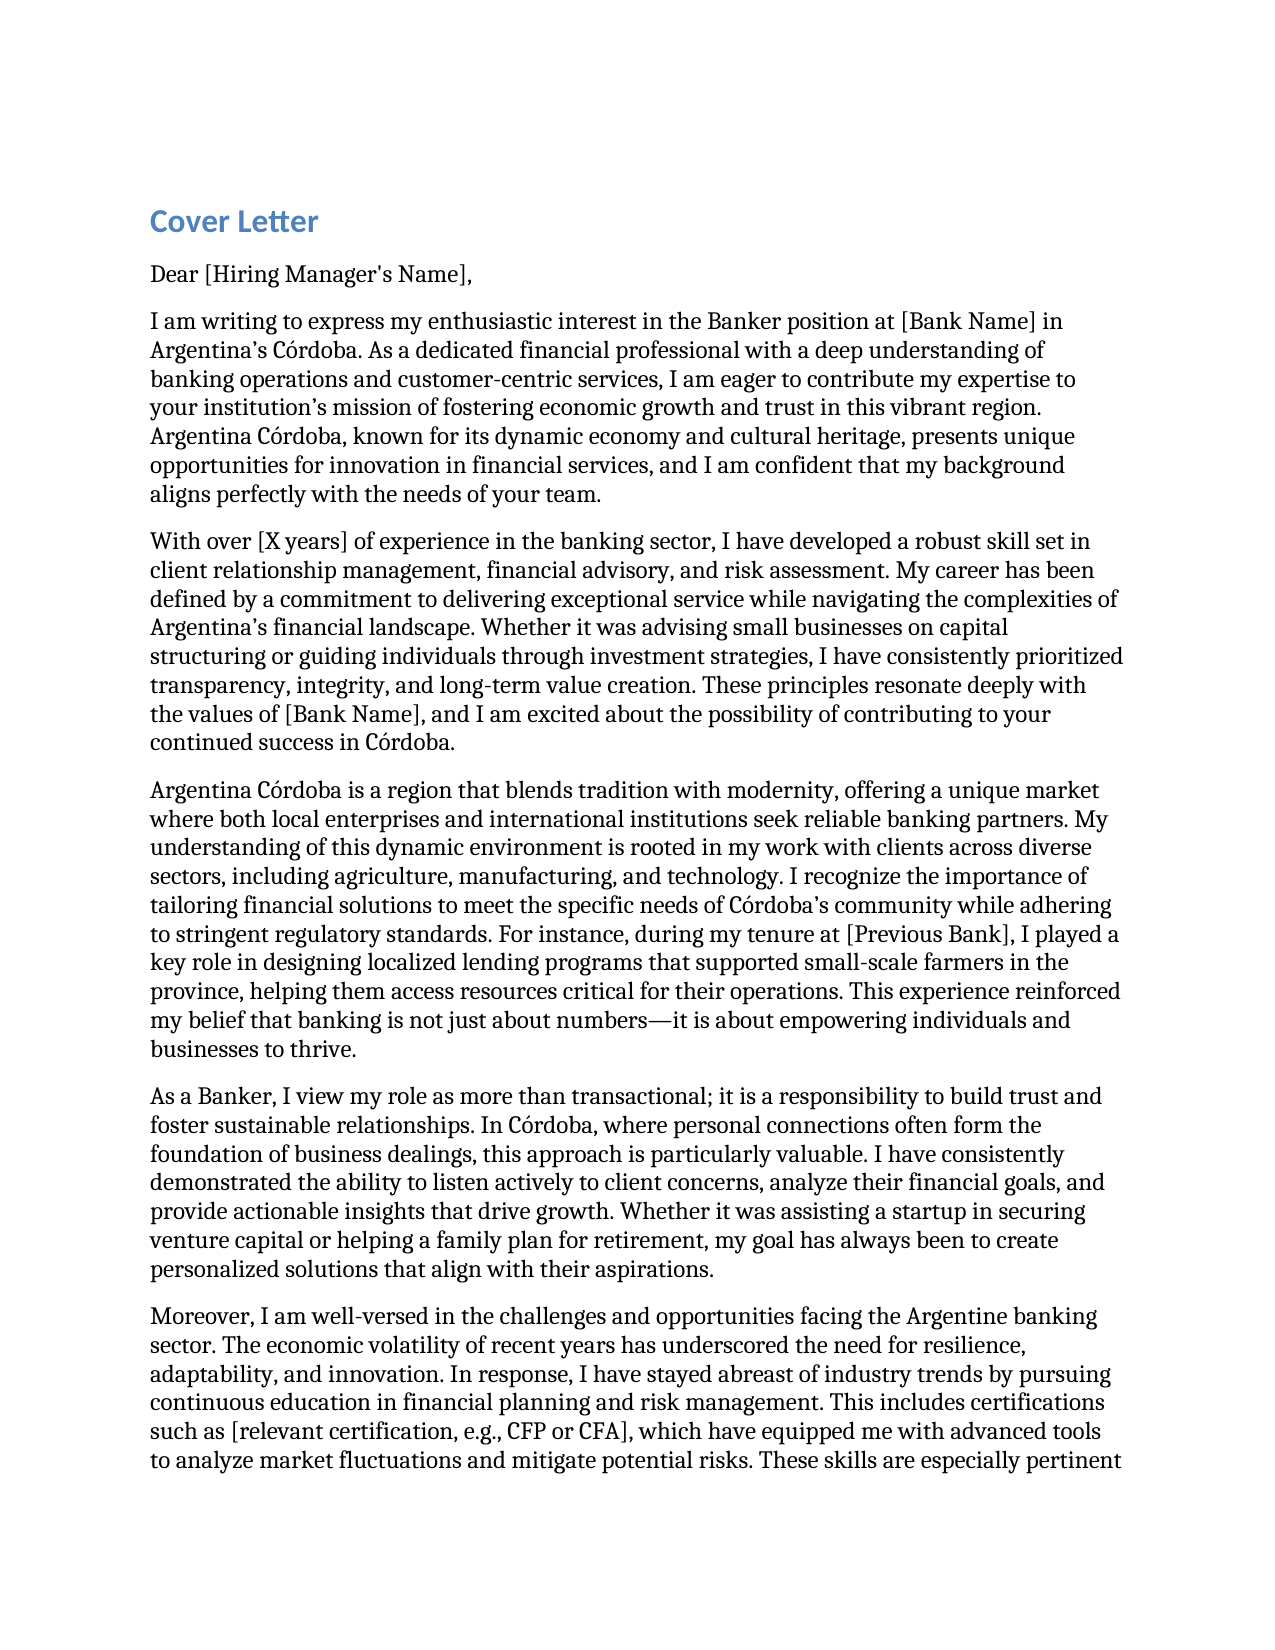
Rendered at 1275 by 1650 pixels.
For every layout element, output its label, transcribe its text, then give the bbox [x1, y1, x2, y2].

text Argentina Córdoba is a region that blends tradition with modernity, offering a unique market where both local enterprises and international institutions seek reliable banking partners. My understanding of this dynamic environment is rooted in my work with clients across diverse sectors, including agriculture, manufacturing, and technology. I recognize the importance of tailoring financial solutions to meet the specific needs of Córdoba’s community while adhering to stringent regulatory standards. For instance, during my tenure at [Previous Bank], I played a key role in designing localized lending programs that supported small-scale farmers in the province, helping them access resources critical for their operations. This experience reinforced my belief that banking is not just about numbers—it is about empowering individuals and businesses to thrive. [150, 776, 1125, 1063]
text With over [X years] of experience in the banking sector, I have developed a robust skill set in client relationship management, financial advisory, and risk assessment. My career has been defined by a commitment to delivering exceptional service while navigating the complexities of Argentina’s financial landscape. Whether it was advising small businesses on capital structuring or guiding individuals through investment strategies, I have consistently prioritized transparency, integrity, and long-term value creation. These principles resonate deeply with the values of [Bank Name], and I am excited about the possibility of contributing to your continued success in Córdoba. [150, 527, 1125, 757]
text Dear [Hiring Manager's Name], [150, 259, 1125, 288]
text As a Banker, I view my role as more than transactional; it is a responsibility to build trust and foster sustainable relationships. In Córdoba, where personal connections often form the foundation of business dealings, this approach is particularly valuable. I have consistently demonstrated the ability to listen actively to client concerns, analyze their financial goals, and provide actionable insights that drive growth. Whether it was assisting a startup in securing venture capital or helping a family plan for retirement, my goal has always been to create personalized solutions that align with their aspirations. [150, 1082, 1125, 1283]
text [150, 1302, 1125, 1474]
subtitle Cover Letter [150, 200, 1125, 241]
text I am writing to express my enthusiastic interest in the Banker position at [Bank Name] in Argentina’s Córdoba. As a dedicated financial professional with a deep understanding of banking operations and customer-centric services, I am eager to contribute my expertise to your institution’s mission of fostering economic growth and trust in this vibrant region. Argentina Córdoba, known for its dynamic economy and cultural heritage, presents unique opportunities for innovation in financial services, and I am confident that my background aligns perfectly with the needs of your team. [150, 307, 1125, 508]
